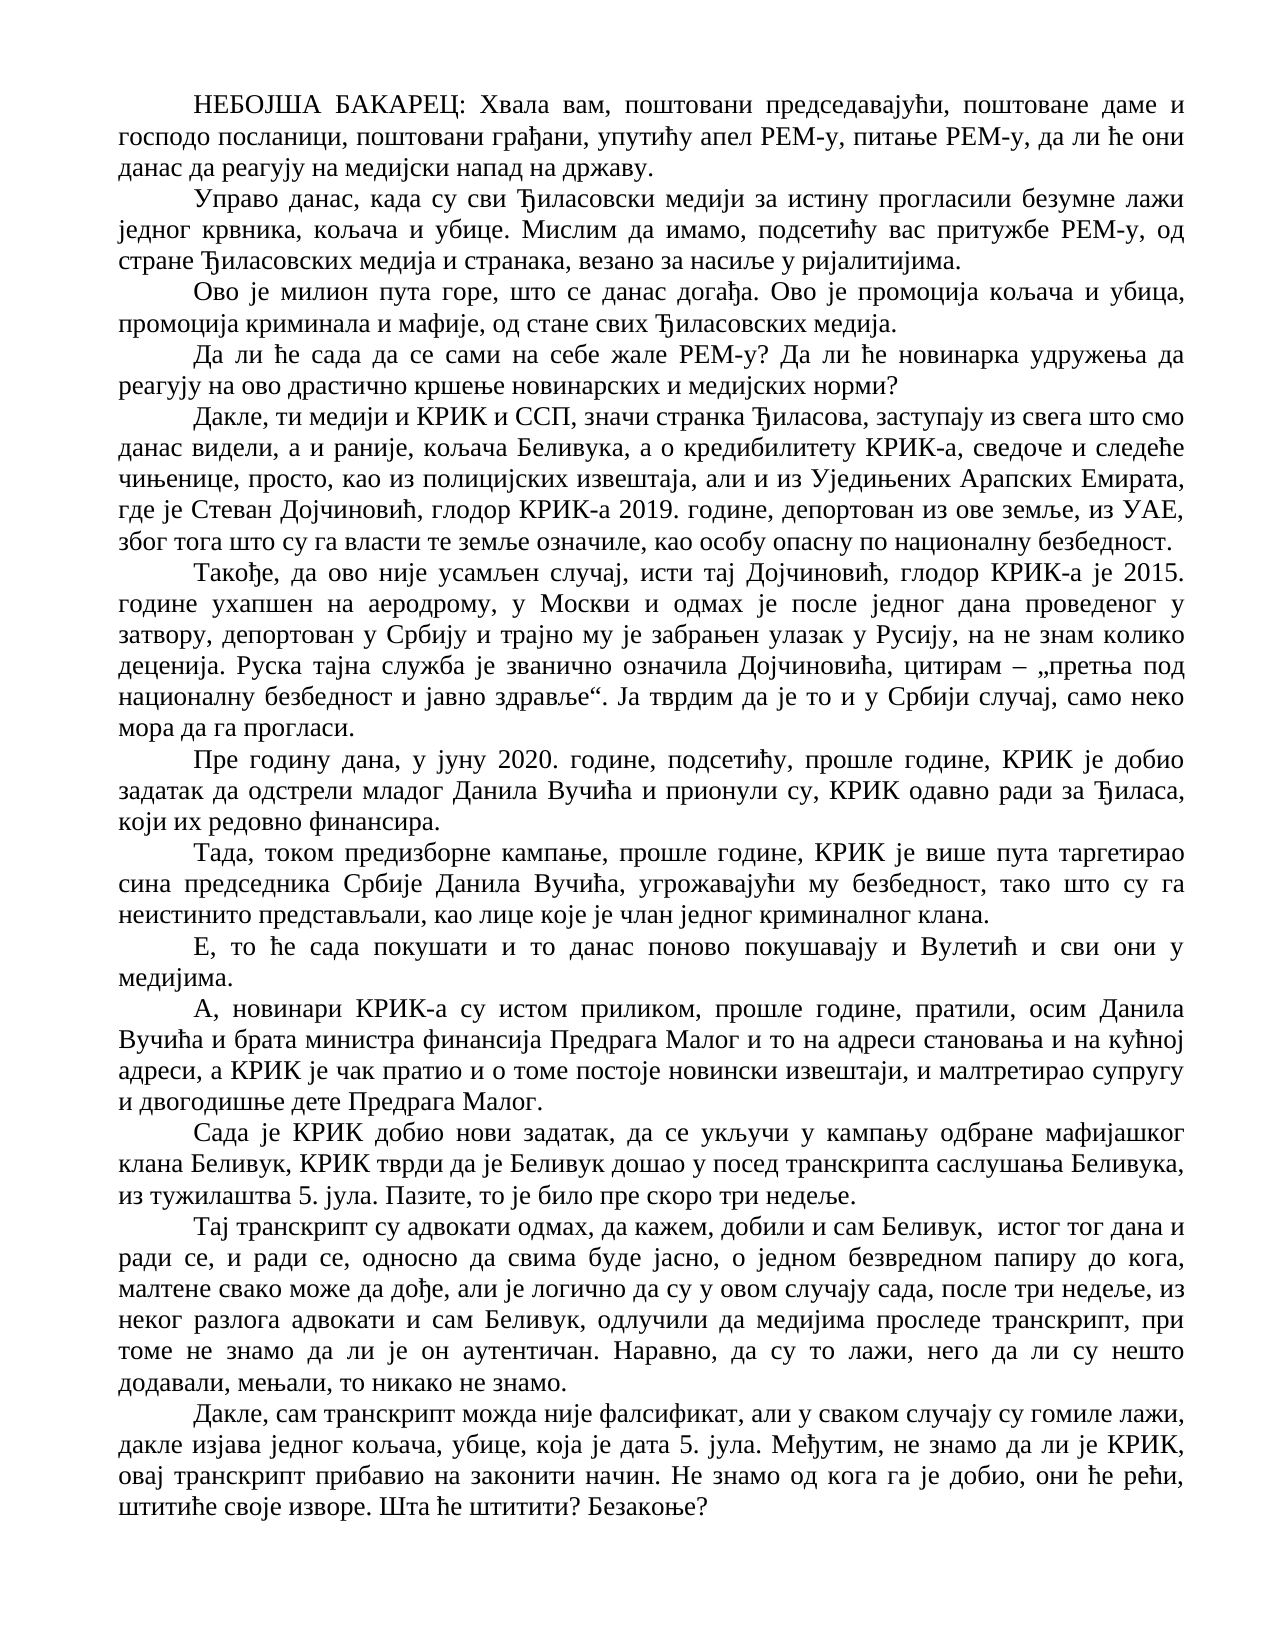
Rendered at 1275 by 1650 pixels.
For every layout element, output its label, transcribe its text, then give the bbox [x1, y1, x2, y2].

text Сада је КРИК добио нови задатак, да се укључи у кампању одбране мафијашког клана Беливук, КРИК тврди да је Беливук дошао у посед транскрипта саслушања Беливука, из тужилаштва 5. јула. Пазите, то је било пре скоро три недеље. [118, 1116, 1186, 1210]
text Такође, да ово није усамљен случај, исти тај Дојчиновић, глодор КРИК-а је 2015. године ухапшен на аеродрому, у Москви и одмах је после једног дана проведеног у затвору, депортован у Србију и трајно му је забрањен улазак у Русију, на не знам колико деценија. Руска тајна служба је званично означила Дојчиновића, цитирам – „претња под националну безбедност и јавно здравље“. Ја тврдим да је то и у Србији случај, само неко мора да га прогласи. [118, 556, 1186, 743]
text НЕБОЈША БАКАРЕЦ: Хвала вам, поштовани председавајући, поштоване даме и господо посланици, поштовани грађани, упутићу апел РЕМ-у, питање РЕМ-у, да ли ће они данас да реагују на медијски напад на државу. [118, 89, 1186, 182]
text Управо данас, када су сви Ђиласовски медији за истину прогласили безумне лажи једног крвника, кољача и убице. Мислим да имамо, подсетићу вас притужбе РЕМ-у, од стране Ђиласовских медија и странака, везано за насиље у ријалитијима. [118, 182, 1186, 276]
text Да ли ће сада да се сами на себе жале РЕМ-у? Да ли ће новинарка удружења да реагују на ово драстично кршење новинарских и медијских норми? [118, 338, 1186, 400]
text Тај транскрипт су адвокати одмах, да кажем, добили и сам Беливук, истог тог дана и ради се, и ради се, односно да свима буде јасно, о једном безвредном папиру до кога, малтене свако може да дође, али је логично да су у овом случају сада, после три недеље, из неког разлога адвокати и сам Беливук, одлучили да медијима проследе транскрипт, при томе не знамо да ли је он аутентичан. Наравно, да су то лажи, него да ли су нешто додавали, мењали, то никако не знамо. [118, 1210, 1186, 1397]
text Е, то ће сада покушати и то данас поново покушавају и Вулетић и сви они у медијима. [118, 929, 1186, 992]
text Дакле, сам транскрипт можда није фалсификат, али у сваком случају су гомиле лажи, дакле изјава једног кољача, убице, која је дата 5. јула. Међутим, не знамо да ли је КРИК, овај транскрипт прибавио на законити начин. Не знамо од кога га је добио, они ће рећи, штитиће своје изворе. Шта ће штитити? Безакоње? [118, 1397, 1186, 1521]
text Дакле, ти медији и КРИК и ССП, значи странка Ђиласова, заступају из свега што смо данас видели, а и раније, кољача Беливука, а о кредибилитету КРИК-а, сведоче и следеће чињенице, просто, као из полицијских извештаја, али и из Уједињених Арапских Емирата, где је Стеван Дојчиновић, глодор КРИК-а 2019. године, депортован из ове земље, из УАЕ, због тога што су га власти те земље означиле, као особу опасну по националну безбедност. [118, 400, 1186, 556]
text Ово је милион пута горе, што се данас догађа. Ово је промоција кољача и убица, промоција криминала и мафије, од стане свих Ђиласовских медија. [118, 276, 1186, 338]
text Пре годину дана, у јуну 2020. године, подсетићу, прошле године, КРИК је добио задатак да одстрели младог Данила Вучића и прионули су, КРИК одавно ради за Ђиласа, који их редовно финансира. [118, 743, 1186, 836]
text А, новинари КРИК-а су истом приликом, прошле године, пратили, осим Данила Вучића и брата министра финансија Предрага Малог и то на адреси становања и на кућној адреси, а КРИК је чак пратио и о томе постоје новински извештаји, и малтретирао супругу и двогодишње дете Предрага Малог. [118, 992, 1186, 1116]
text Тада, током предизборне кампање, прошле године, КРИК је више пута таргетирао сина председника Србије Данила Вучића, угрожавајући му безбедност, тако што су га неистинито представљали, као лице које је члан једног криминалног клана. [118, 836, 1186, 929]
